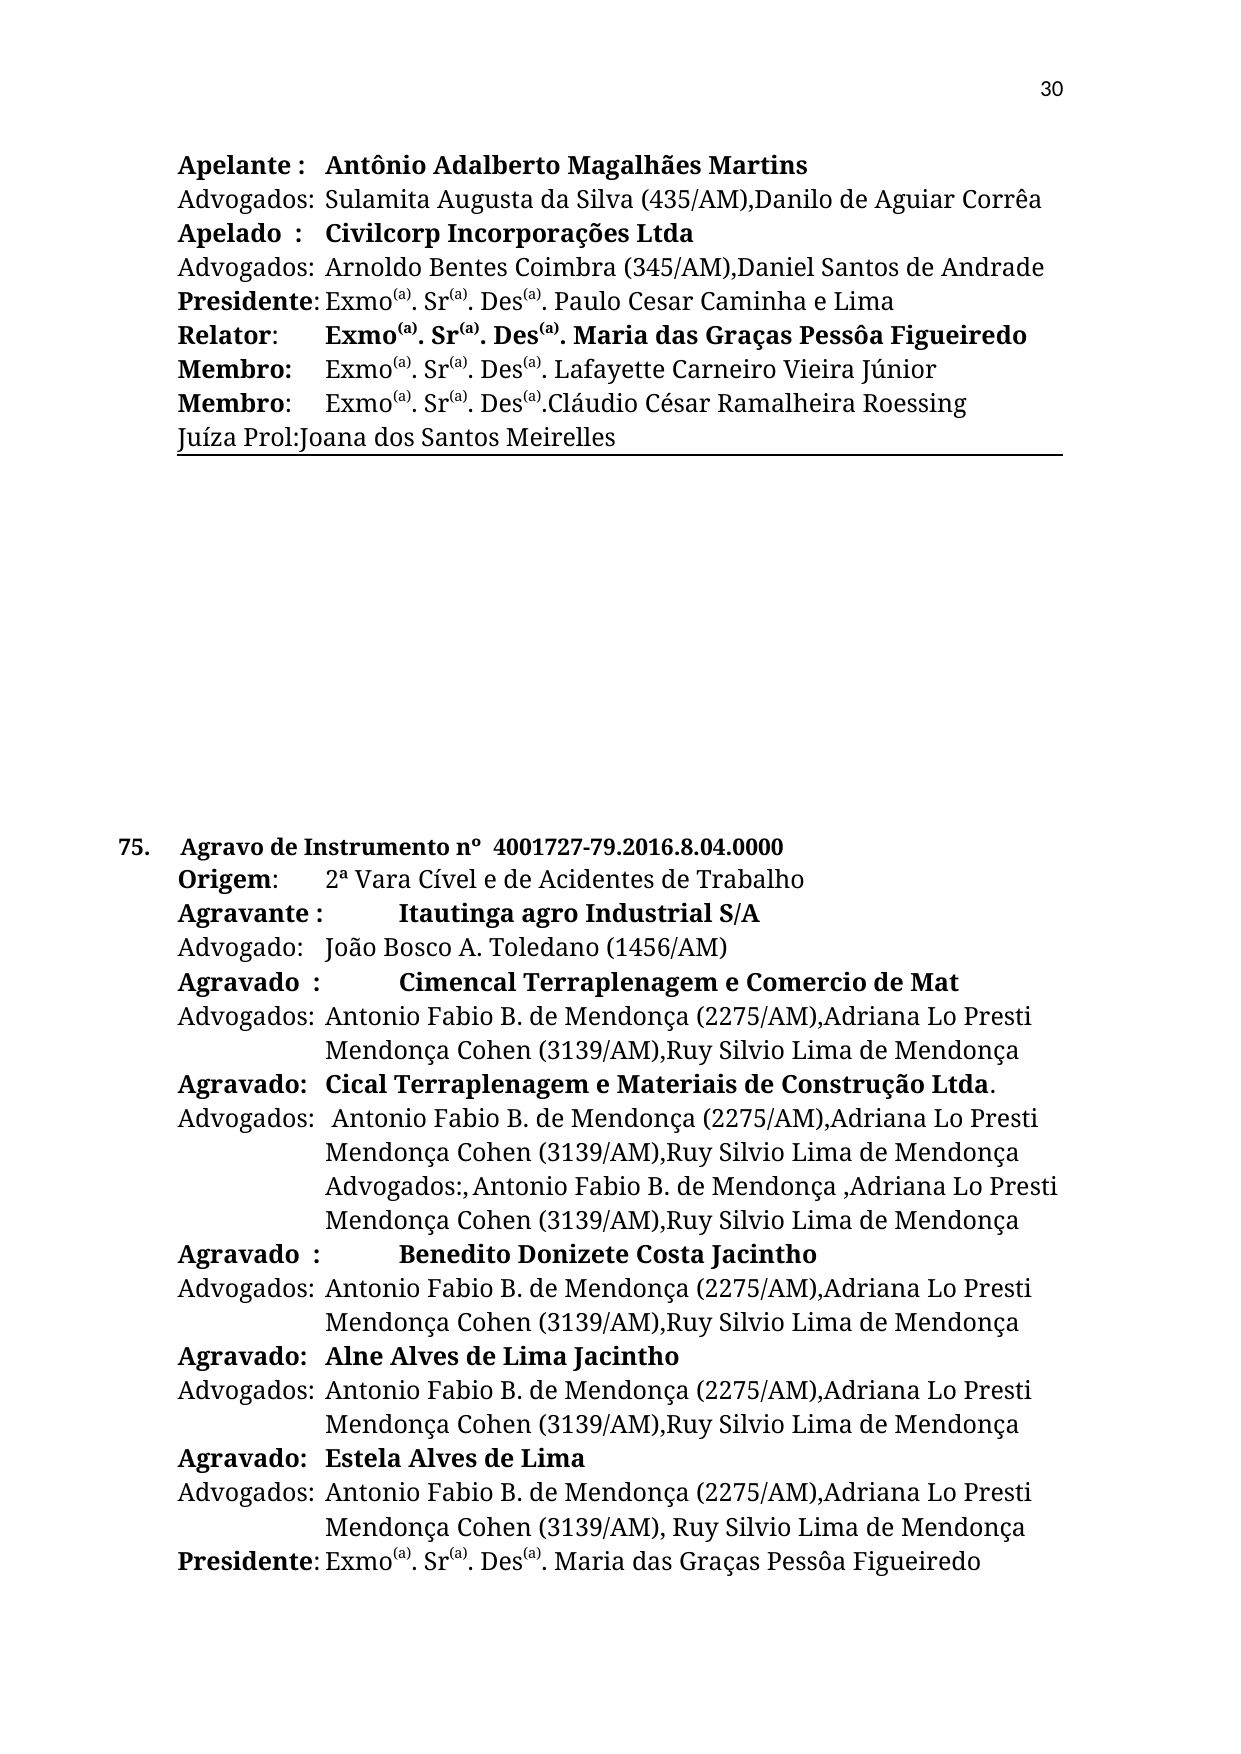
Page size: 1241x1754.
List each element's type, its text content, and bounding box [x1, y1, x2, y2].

text Relator: Exmo(a). Sr(a). Des(a). Maria das Graças Pessôa Figueiredo [177, 318, 1063, 352]
text Agravado : Benedito Donizete Costa Jacintho [177, 1237, 1063, 1271]
text Advogados: Antonio Fabio B. de Mendonça (2275/AM),Adriana Lo Presti Mendonça Cohen (3139/AM),Ruy Silvio Lima de Mendonça [177, 1373, 1063, 1441]
text Presidente: Exmo(a). Sr(a). Des(a). Maria das Graças Pessôa Figueiredo [177, 1543, 1063, 1577]
text Agravado: Estela Alves de Lima [177, 1441, 1063, 1475]
text Juíza Prol:Joana dos Santos Meirelles [177, 420, 1063, 454]
text Agravado: Alne Alves de Lima Jacintho [177, 1339, 1063, 1373]
text Advogados: Antonio Fabio B. de Mendonça (2275/AM),Adriana Lo Presti Mendonça Cohen (3139/AM), Ruy Silvio Lima de Mendonça [177, 1475, 1063, 1543]
text Advogados: Antonio Fabio B. de Mendonça (2275/AM),Adriana Lo Presti Mendonça Cohen (3139/AM),Ruy Silvio Lima de Mendonça [177, 998, 1063, 1066]
text Origem: 2ª Vara Cível e de Acidentes de Trabalho [177, 862, 1063, 896]
text Agravado: Cical Terraplenagem e Materiais de Construção Ltda. [177, 1066, 1063, 1100]
text Advogados: Antonio Fabio B. de Mendonça (2275/AM),Adriana Lo Presti Mendonça Cohen (3139/AM),Ruy Silvio Lima de Mendonça Advogados:, Antonio Fabio B. de Mendonça ,Adriana Lo Presti Mendonça Cohen (3139/AM),Ruy Silvio Lima de Mendonça [177, 1100, 1063, 1237]
text Advogados: Antonio Fabio B. de Mendonça (2275/AM),Adriana Lo Presti Mendonça Cohen (3139/AM),Ruy Silvio Lima de Mendonça [177, 1271, 1063, 1339]
text Agravado : Cimencal Terraplenagem e Comercio de Mat [177, 964, 1063, 998]
text Membro: Exmo(a). Sr(a). Des(a).Cláudio César Ramalheira Roessing [177, 386, 1063, 420]
text Advogado: João Bosco A. Toledano (1456/AM) [177, 930, 1063, 964]
text 75. Agravo de Instrumento nº 4001727-79.2016.8.04.0000 [118, 831, 1063, 862]
text Apelante : Antônio Adalberto Magalhães Martins Advogados: Sulamita Augusta da Silva (435/AM),Danilo de Aguiar Corrêa Apelado : Civilcorp Incorporações Ltda Advogados: Arnoldo Bentes Coimbra (345/AM),Daniel Santos de Andrade [177, 148, 1063, 284]
text Agravante : Itautinga agro Industrial S/A [177, 896, 1063, 930]
text Membro: Exmo(a). Sr(a). Des(a). Lafayette Carneiro Vieira Júnior [177, 352, 1063, 386]
text Presidente: Exmo(a). Sr(a). Des(a). Paulo Cesar Caminha e Lima [177, 284, 1063, 318]
